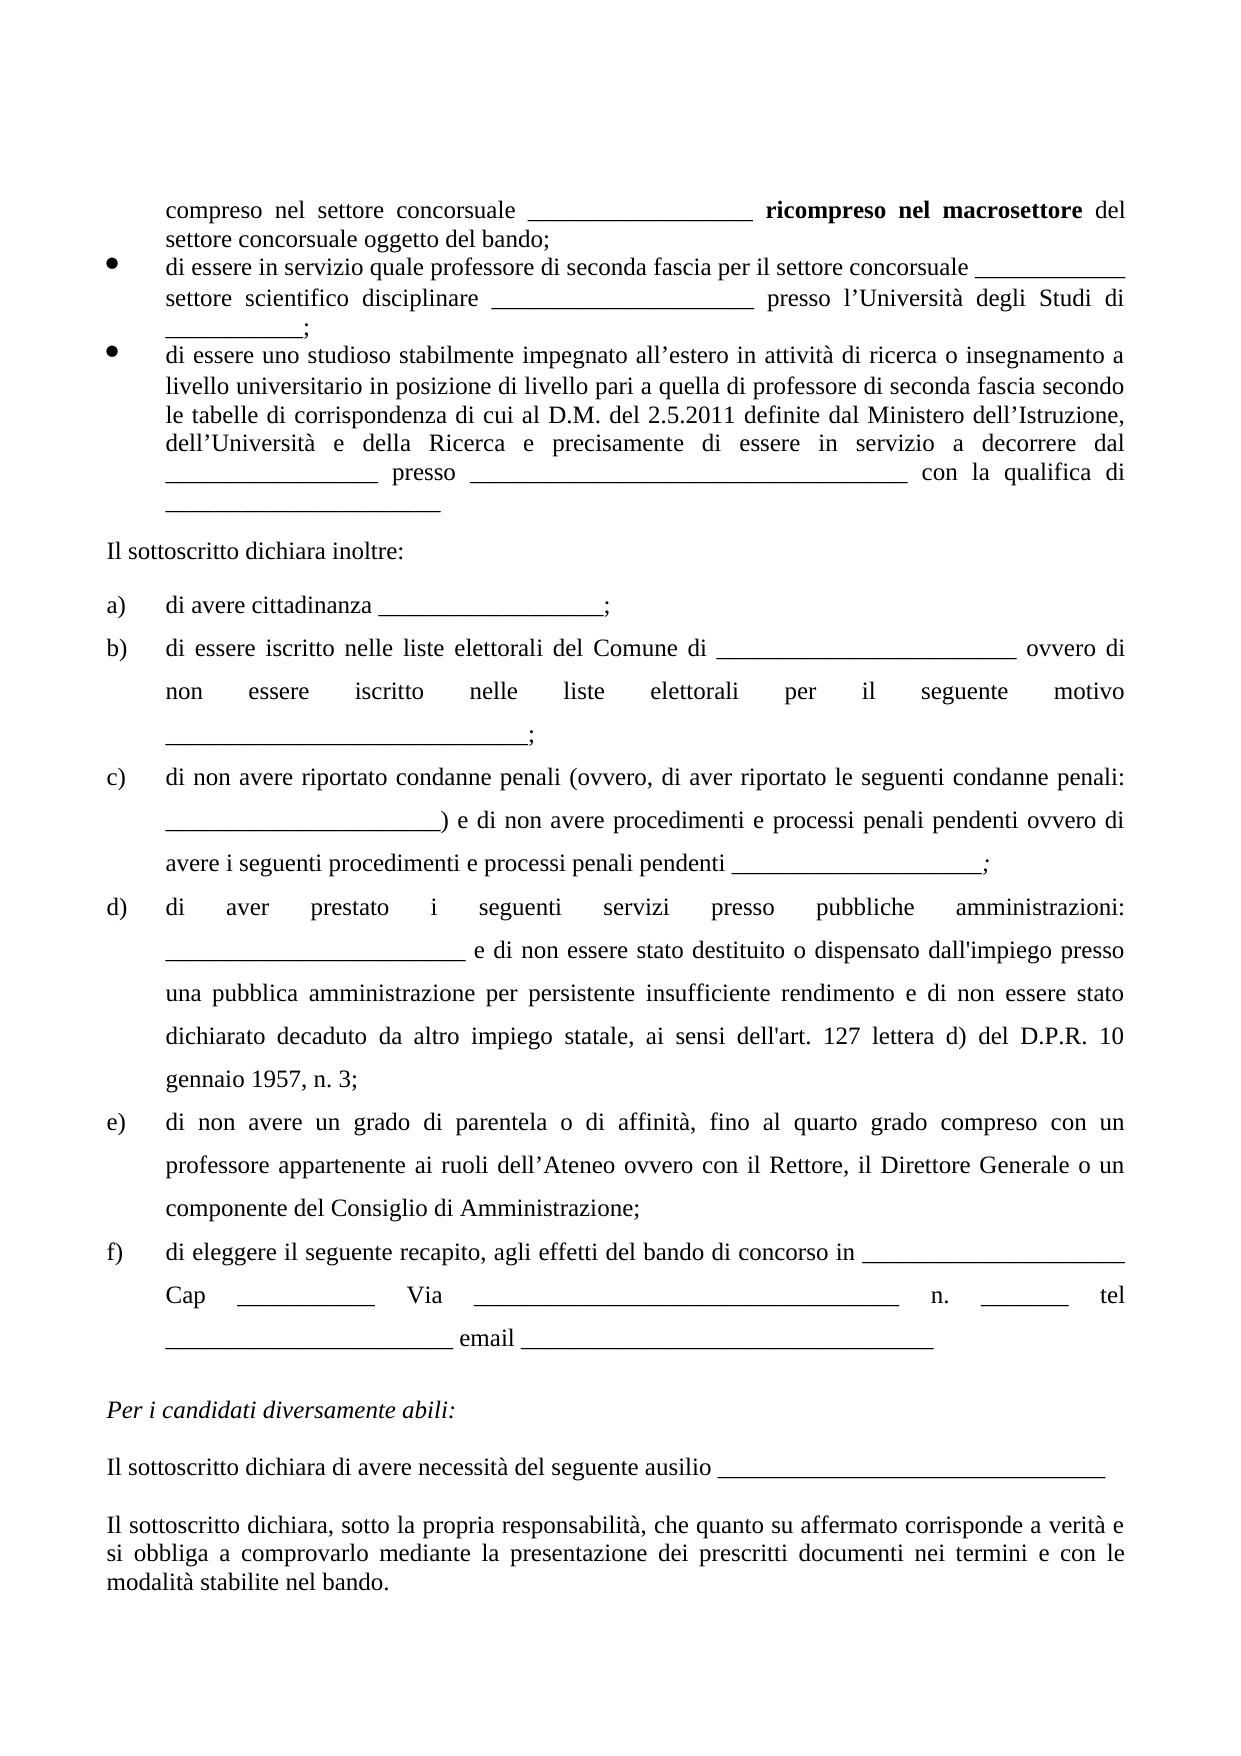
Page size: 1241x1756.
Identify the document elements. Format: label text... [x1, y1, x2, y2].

list di avere cittadinanza __________________; [106, 590, 1126, 618]
text Il sottoscritto dichiara inoltre: [106, 540, 1126, 565]
list di aver prestato i seguenti servizi presso pubbliche amministrazioni: ________________________ e di non essere stato destituito o dispensato dall'impiego presso una pubblica amministrazione per persistente insufficiente rendimento e di non essere stato dichiarato decaduto da altro impiego statale, ai sensi dell'art. 127 lettera d) del D.P.R. 10 gennaio 1957, n. 3; [106, 892, 1126, 1093]
text Il sottoscritto dichiara di avere necessità del seguente ausilio _______________________________ [106, 1452, 1126, 1481]
list di essere uno studioso stabilmente impegnato all’estero in attività di ricerca o insegnamento a livello universitario in posizione di livello pari a quella di professore di seconda fascia secondo le tabelle di corrispondenza di cui al D.M. del 2.5.2011 definite dal Ministero dell’Istruzione, dell’Università e della Ricerca e precisamente di essere in servizio a decorrere dal _________________ presso ___________________________________ con la qualifica di ______________________ [106, 340, 1126, 515]
list di essere in servizio quale professore di seconda fascia per il settore concorsuale ____________ settore scientifico disciplinare _____________________ presso l’Università degli Studi di ___________; [106, 252, 1126, 340]
list di eleggere il seguente recapito, agli effetti del bando di concorso in _____________________ Cap ___________ Via __________________________________ n. _______ tel _______________________ email _________________________________ [106, 1237, 1126, 1352]
list di essere iscritto nelle liste elettorali del Comune di ________________________ ovvero di non essere iscritto nelle liste elettorali per il seguente motivo _____________________________; [106, 633, 1126, 748]
list di non avere un grado di parentela o di affinità, fino al quarto grado compreso con un professore appartenente ai ruoli dell’Ateneo ovvero con il Rettore, il Direttore Generale o un componente del Consiglio di Amministrazione; [106, 1107, 1126, 1222]
list di non avere riportato condanne penali (ovvero, di aver riportato le seguenti condanne penali: ______________________) e di non avere procedimenti e processi penali pendenti ovvero di avere i seguenti procedimenti e processi penali pendenti ____________________; [106, 762, 1126, 877]
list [106, 195, 1126, 252]
text Per i candidati diversamente abili: [106, 1395, 1126, 1423]
text Il sottoscritto dichiara, sotto la propria responsabilità, che quanto su affermato corrisponde a verità e si obbliga a comprovarlo mediante la presentazione dei prescritti documenti nei termini e con le modalità stabilite nel bando. [106, 1510, 1126, 1596]
